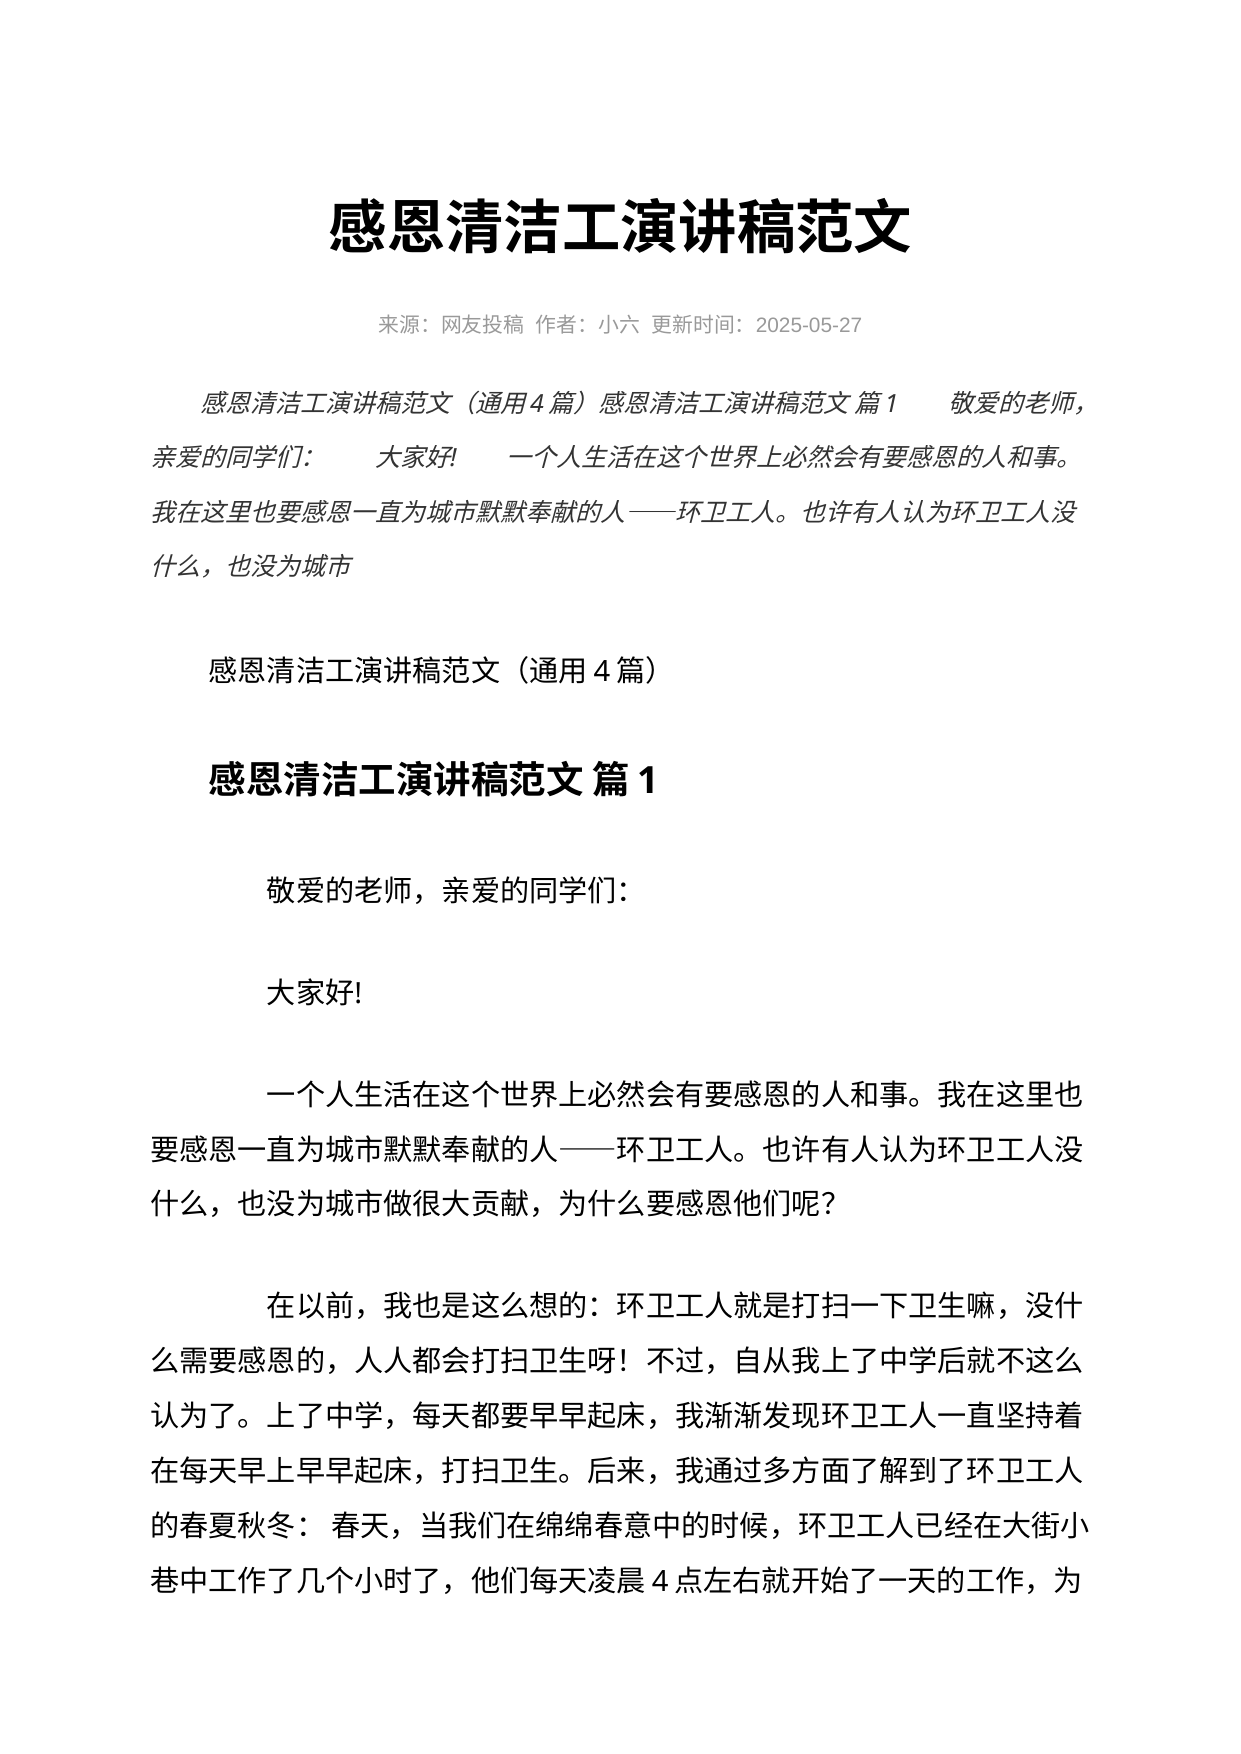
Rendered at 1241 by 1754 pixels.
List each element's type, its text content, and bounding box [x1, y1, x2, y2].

text 感恩清洁工演讲稿范文 篇1 [150, 750, 1090, 804]
text 一个人生活在这个世界上必然会有要感恩的人和事。我在这里也要感恩一直为城市默默奉献的人——环卫工人。也许有人认为环卫工人没什么，也没为城市做很大贡献，为什么要感恩他们呢？ [150, 1071, 1090, 1223]
text 大家好! [150, 969, 1090, 1012]
text 感恩清洁工演讲稿范文（通用4篇） [150, 648, 1090, 690]
subtitle 感恩清洁工演讲稿范文 [150, 181, 1090, 266]
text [150, 1283, 1090, 1599]
text 来源：网友投稿 作者：小六 更新时间：2025-05-27 [150, 313, 1090, 337]
text 感恩清洁工演讲稿范文（通用4篇）感恩清洁工演讲稿范文 篇1 敬爱的老师，亲爱的同学们： 大家好! 一个人生活在这个世界上必然会有要感恩的人和事。我在这里也要感恩一直为城市默默奉献的人——环卫工人。也许有人认为环卫工人没什么，也没为城市 [150, 383, 1090, 583]
text 敬爱的老师，亲爱的同学们： [150, 867, 1090, 910]
